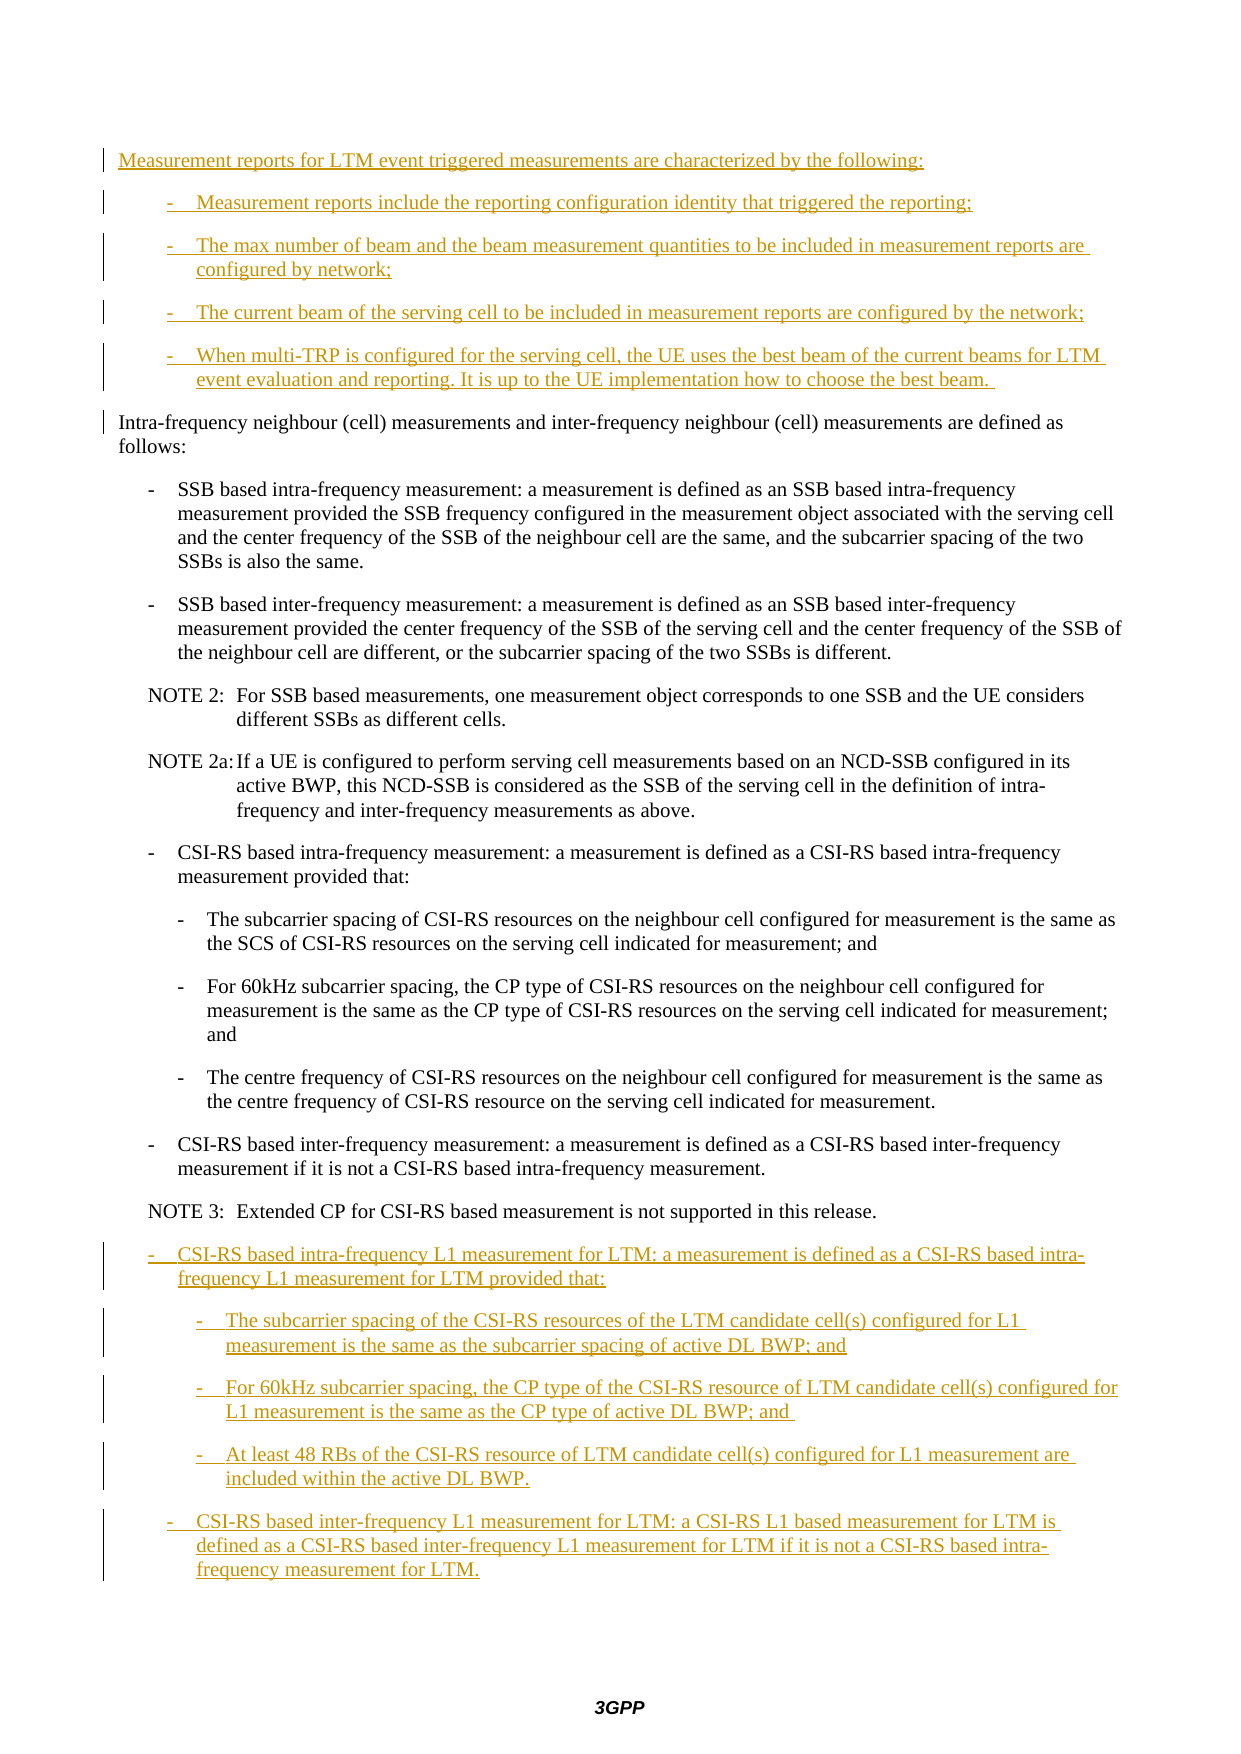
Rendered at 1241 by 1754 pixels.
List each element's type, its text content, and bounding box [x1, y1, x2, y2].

text - For 60kHz subcarrier spacing, the CP type of CSI-RS resources on the neighbour cell configured for measurement is the same as the CP type of CSI-RS resources on the serving cell indicated for measurement; and [177, 974, 1122, 1046]
text Intra-frequency neighbour (cell) measurements and inter-frequency neighbour (cell) measurements are defined as follows: [118, 410, 1122, 458]
text - SSB based inter-frequency measurement: a measurement is defined as an SSB based inter-frequency measurement provided the center frequency of the SSB of the serving cell and the center frequency of the SSB of the neighbour cell are different, or the subcarrier spacing of the two SSBs is different. [148, 592, 1122, 664]
text - CSI-RS based inter-frequency measurement: a measurement is defined as a CSI-RS based inter-frequency measurement if it is not a CSI-RS based intra-frequency measurement. [148, 1132, 1122, 1180]
text NOTE 3: Extended CP for CSI-RS based measurement is not supported in this release. [148, 1199, 1122, 1223]
text - SSB based intra-frequency measurement: a measurement is defined as an SSB based intra-frequency measurement provided the SSB frequency configured in the measurement object associated with the serving cell and the center frequency of the SSB of the neighbour cell are the same, and the subcarrier spacing of the two SSBs is also the same. [148, 477, 1122, 573]
text NOTE 2: For SSB based measurements, one measurement object corresponds to one SSB and the UE considers different SSBs as different cells. [148, 682, 1122, 731]
text - The subcarrier spacing of CSI-RS resources on the neighbour cell configured for measurement is the same as the SCS of CSI-RS resources on the serving cell indicated for measurement; and [177, 907, 1122, 955]
text - The centre frequency of CSI-RS resources on the neighbour cell configured for measurement is the same as the centre frequency of CSI-RS resource on the serving cell indicated for measurement. [177, 1065, 1122, 1113]
text NOTE 2a: If a UE is configured to perform serving cell measurements based on an NCD-SSB configured in its active BWP, this NCD-SSB is considered as the SSB of the serving cell in the definition of intra-frequency and inter-frequency measurements as above. [148, 749, 1122, 822]
text - CSI-RS based intra-frequency measurement: a measurement is defined as a CSI-RS based intra-frequency measurement provided that: [148, 840, 1122, 888]
